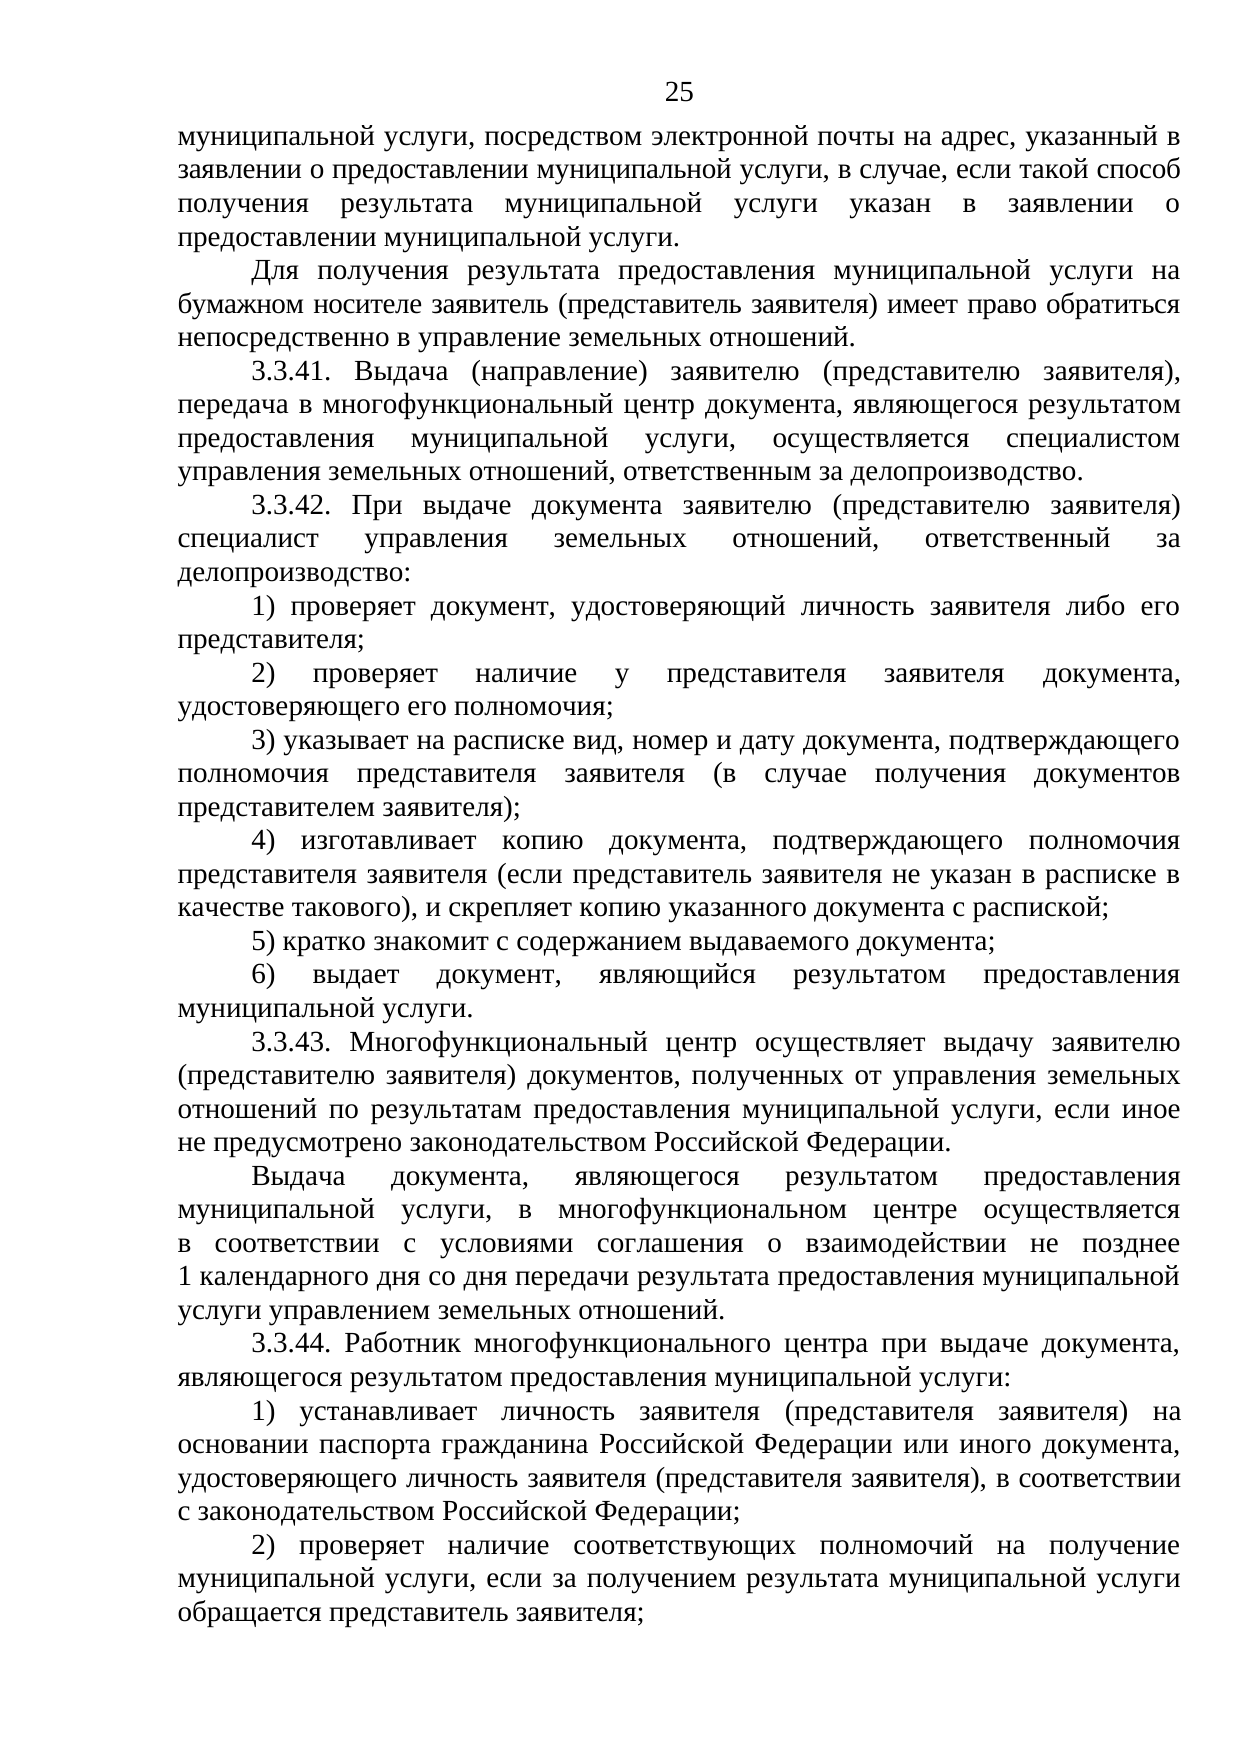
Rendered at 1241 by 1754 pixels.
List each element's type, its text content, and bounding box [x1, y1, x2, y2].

text 3.3.43. Многофункциональный центр осуществляет выдачу заявителю (представителю заявителя) документов, полученных от управления земельных отношений по результатам предоставления муниципальной услуги, если иное не предусмотрено законодательством Российской Федерации. [177, 1024, 1181, 1158]
text 4) изготавливает копию документа, подтверждающего полномочия представителя заявителя (если представитель заявителя не указан в расписке в качестве такового), и скрепляет копию указанного документа с распиской; [177, 822, 1181, 923]
text 3.3.42. При выдаче документа заявителю (представителю заявителя) специалист управления земельных отношений, ответственный за делопроизводство: [177, 487, 1181, 588]
text 2) проверяет наличие соответствующих полномочий на получение муниципальной услуги, если за получением результата муниципальной услуги обращается представитель заявителя; [177, 1527, 1181, 1627]
text Для получения результата предоставления муниципальной услуги на бумажном носителе заявитель (представитель заявителя) имеет право обратиться непосредственно в управление земельных отношений. [177, 252, 1181, 353]
text 6) выдает документ, являющийся результатом предоставления муниципальной услуги. [177, 957, 1181, 1024]
text 3.3.44. Работник многофункционального центра при выдаче документа, являющегося результатом предоставления муниципальной услуги: [177, 1326, 1181, 1393]
text 3) указывает на расписке вид, номер и дату документа, подтверждающего полномочия представителя заявителя (в случае получения документов представителем заявителя); [177, 722, 1181, 822]
text 2) проверяет наличие у представителя заявителя документа, удостоверяющего его полномочия; [177, 655, 1181, 722]
text 1) устанавливает личность заявителя (представителя заявителя) на основании паспорта гражданина Российской Федерации или иного документа, удостоверяющего личность заявителя (представителя заявителя), в соответствии с законодательством Российской Федерации; [177, 1393, 1181, 1527]
text 1) проверяет документ, удостоверяющий личность заявителя либо его представителя; [177, 588, 1181, 655]
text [177, 118, 1181, 252]
text 3.3.41. Выдача (направление) заявителю (представителю заявителя), передача в многофункциональный центр документа, являющегося результатом предоставления муниципальной услуги, осуществляется специалистом управления земельных отношений, ответственным за делопроизводство. [177, 353, 1181, 487]
text 5) кратко знакомит с содержанием выдаваемого документа; [177, 923, 1181, 957]
text Выдача документа, являющегося результатом предоставления муниципальной услуги, в многофункциональном центре осуществляется в соответствии с условиями соглашения о взаимодействии не позднее 1 календарного дня со дня передачи результата предоставления муниципальной услуги управлением земельных отношений. [177, 1158, 1181, 1326]
